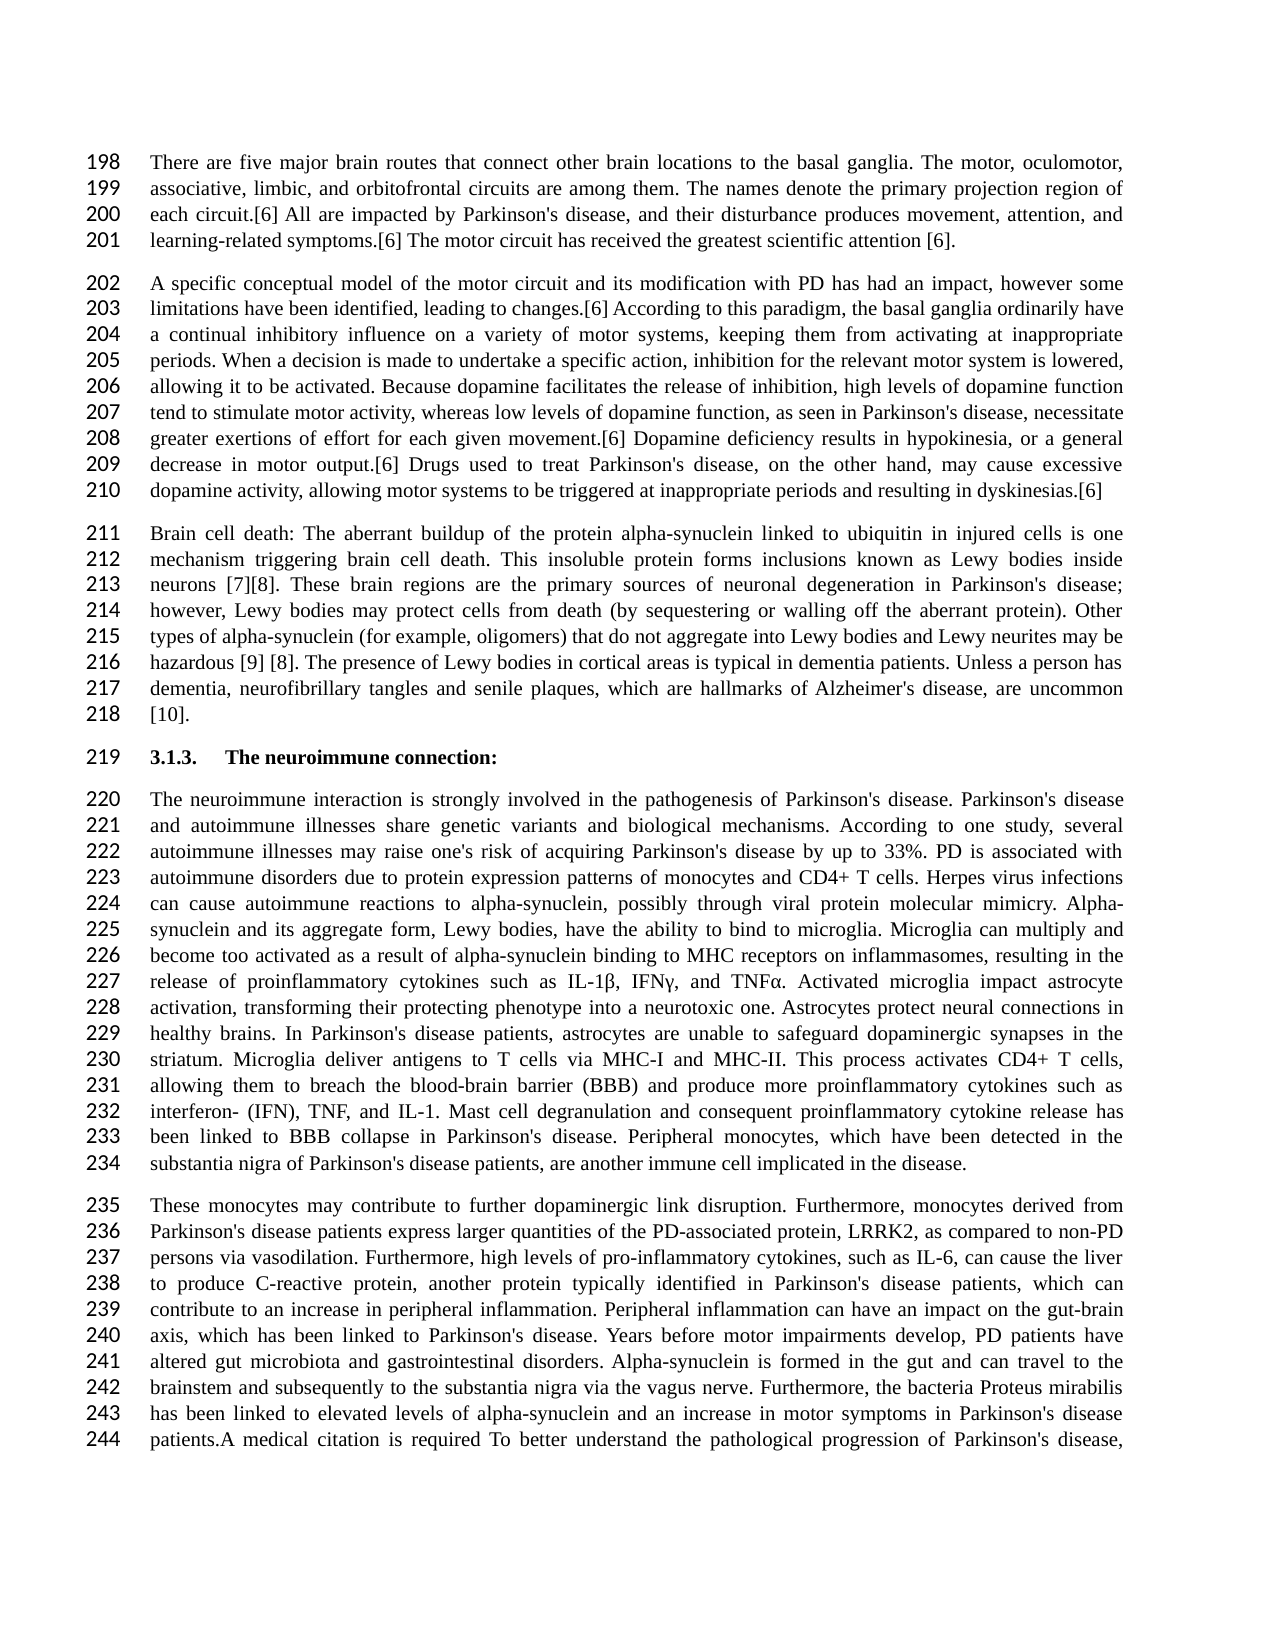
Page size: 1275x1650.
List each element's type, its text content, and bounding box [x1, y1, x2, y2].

text The neuroimmune interaction is strongly involved in the pathogenesis of Parkinson's disease. Parkinson's disease and autoimmune illnesses share genetic variants and biological mechanisms. According to one study, several autoimmune illnesses may raise one's risk of acquiring Parkinson's disease by up to 33%. PD is associated with autoimmune disorders due to protein expression patterns of monocytes and CD4+ T cells. Herpes virus infections can cause autoimmune reactions to alpha-synuclein, possibly through viral protein molecular mimicry. Alpha-synuclein and its aggregate form, Lewy bodies, have the ability to bind to microglia. Microglia can multiply and become too activated as a result of alpha-synuclein binding to MHC receptors on inflammasomes, resulting in the release of proinflammatory cytokines such as IL-1β, IFNγ, and TNFα. Activated microglia impact astrocyte activation, transforming their protecting phenotype into a neurotoxic one. Astrocytes protect neural connections in healthy brains. In Parkinson's disease patients, astrocytes are unable to safeguard dopaminergic synapses in the striatum. Microglia deliver antigens to T cells via MHC-I and MHC-II. This process activates CD4+ T cells, allowing them to breach the blood-brain barrier (BBB) and produce more proinflammatory cytokines such as interferon- (IFN), TNF, and IL-1. Mast cell degranulation and consequent proinflammatory cytokine release has been linked to BBB collapse in Parkinson's disease. Peripheral monocytes, which have been detected in the substantia nigra of Parkinson's disease patients, are another immune cell implicated in the disease. [150, 787, 1125, 1174]
text A specific conceptual model of the motor circuit and its modification with PD has had an impact, however some limitations have been identified, leading to changes.[6] According to this paradigm, the basal ganglia ordinarily have a continual inhibitory influence on a variety of motor systems, keeping them from activating at inappropriate periods. When a decision is made to undertake a specific action, inhibition for the relevant motor system is lowered, allowing it to be activated. Because dopamine facilitates the release of inhibition, high levels of dopamine function tend to stimulate motor activity, whereas low levels of dopamine function, as seen in Parkinson's disease, necessitate greater exertions of effort for each given movement.[6] Dopamine deficiency results in hypokinesia, or a general decrease in motor output.[6] Drugs used to treat Parkinson's disease, on the other hand, may cause excessive dopamine activity, allowing motor systems to be triggered at inappropriate periods and resulting in dyskinesias.[6] [150, 270, 1125, 502]
text Brain cell death: The aberrant buildup of the protein alpha-synuclein linked to ubiquitin in injured cells is one mechanism triggering brain cell death. This insoluble protein forms inclusions known as Lewy bodies inside neurons [7][8]. These brain regions are the primary sources of neuronal degeneration in Parkinson's disease; however, Lewy bodies may protect cells from death (by sequestering or walling off the aberrant protein). Other types of alpha-synuclein (for example, oligomers) that do not aggregate into Lewy bodies and Lewy neurites may be hazardous [9] [8]. The presence of Lewy bodies in cortical areas is typical in dementia patients. Unless a person has dementia, neurofibrillary tangles and senile plaques, which are hallmarks of Alzheimer's disease, are uncommon [10]. [150, 521, 1125, 726]
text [150, 1193, 1125, 1451]
text There are five major brain routes that connect other brain locations to the basal ganglia. The motor, oculomotor, associative, limbic, and orbitofrontal circuits are among them. The names denote the primary projection region of each circuit.[6] All are impacted by Parkinson's disease, and their disturbance produces movement, attention, and learning-related symptoms.[6] The motor circuit has received the greatest scientific attention [6]. [150, 150, 1125, 252]
list The neuroimmune connection: [150, 745, 1125, 769]
